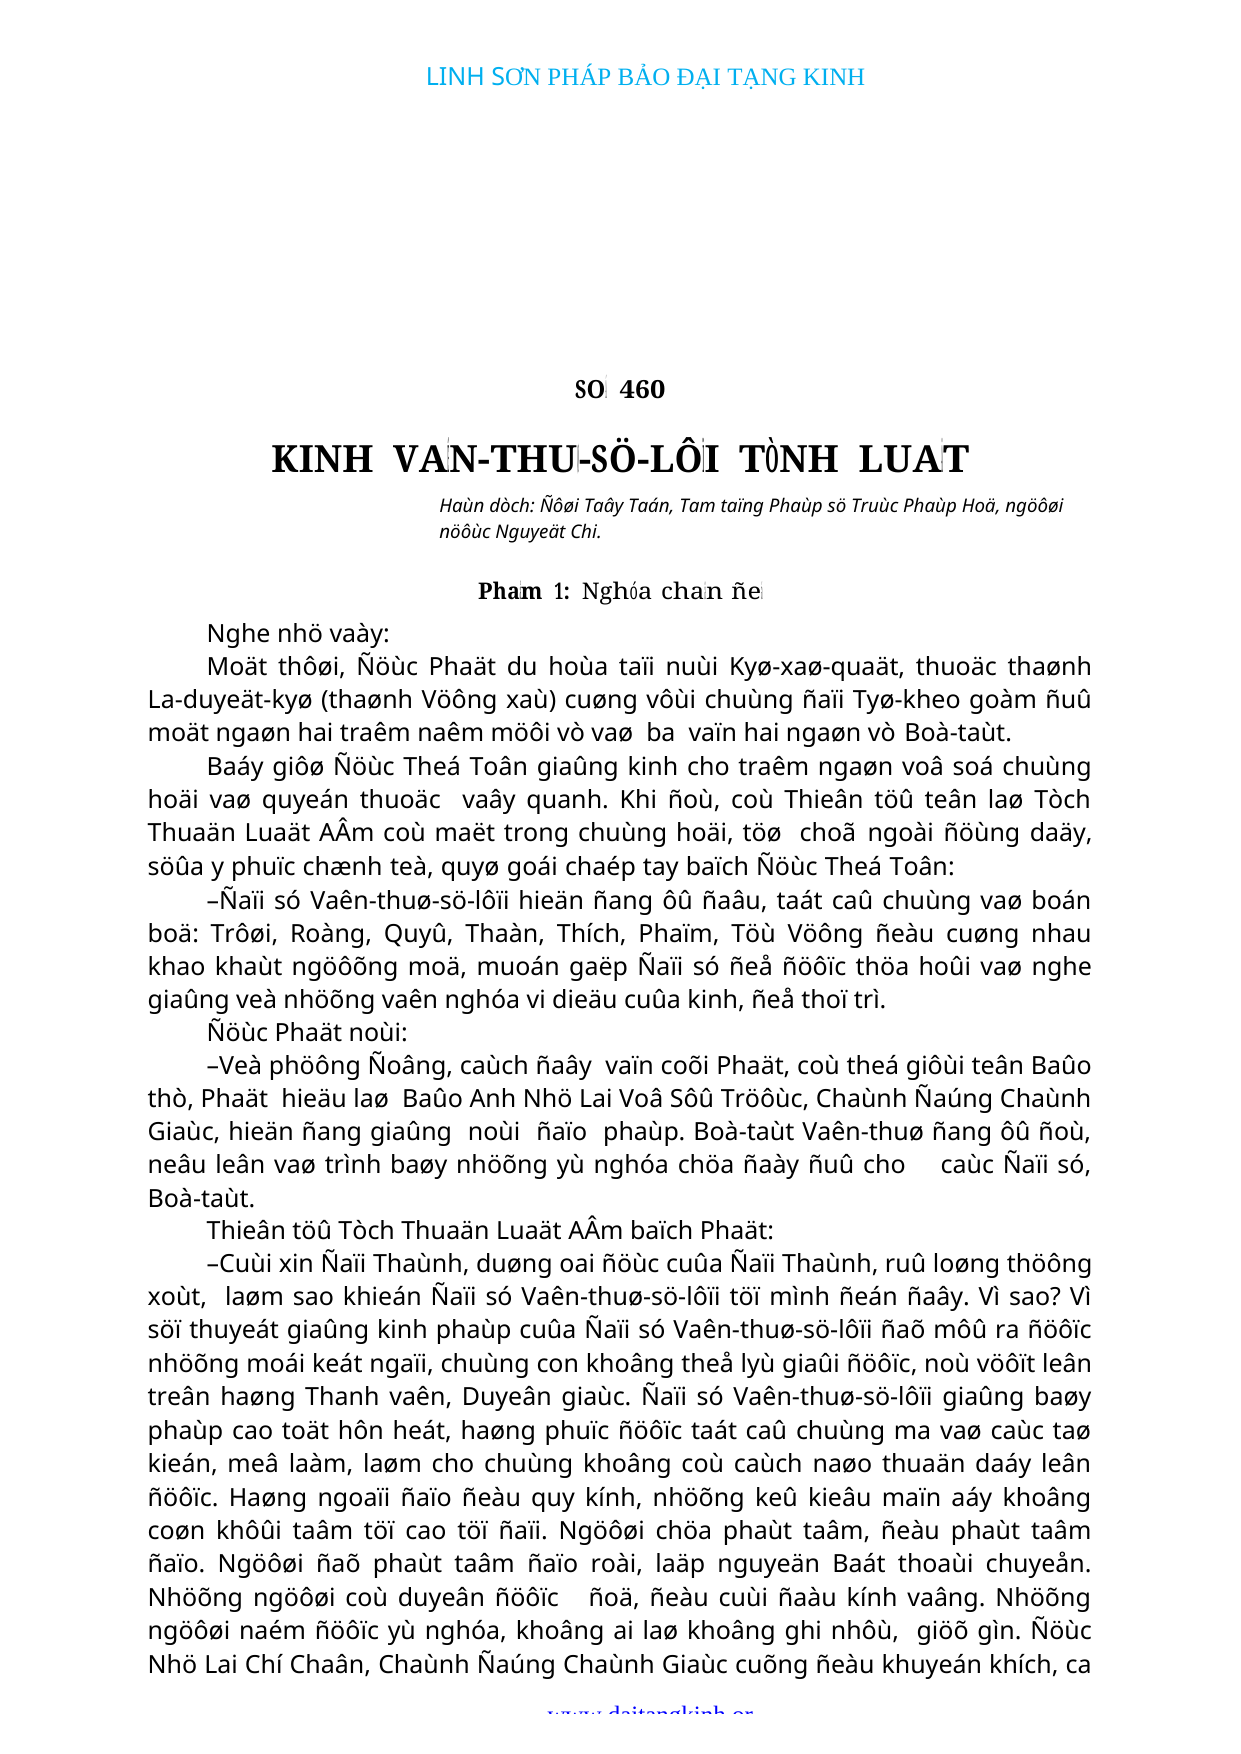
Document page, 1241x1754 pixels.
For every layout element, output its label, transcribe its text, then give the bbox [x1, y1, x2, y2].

text Nghe nhö vaày: [206, 616, 1105, 648]
text Thieân töû Tòch Thuaän Luaät AÂm baïch Phaät: [206, 1214, 1105, 1246]
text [147, 1246, 1093, 1680]
text Haùn dòch: Ñôøi Taây Taán, Tam taïng Phaùp sö Truùc Phaùp Hoä, ngöôøi nöôùc Nguyeät Chi. [439, 493, 1105, 544]
title KINH VAÊN-THUØ-SÖ-LÔÏI TÒNH LUAÄT [265, 432, 976, 483]
text –Veà phöông Ñoâng, caùch ñaây vaïn coõi Phaät, coù theá giôùi teân Baûo thò, Phaät hieäu laø Baûo Anh Nhö Lai Voâ Sôû Tröôùc, Chaùnh Ñaúng Chaùnh Giaùc, hieän ñang giaûng noùi ñaïo phaùp. Boà-taùt Vaên-thuø ñang ôû ñoù, neâu leân vaø trình baøy nhöõng yù nghóa chöa ñaày ñuû cho caùc Ñaïi só, Boà-taùt. [147, 1047, 1093, 1214]
text Moät thôøi, Ñöùc Phaät du hoùa taïi nuùi Kyø-xaø-quaät, thuoäc thaønh La-duyeät-kyø (thaønh Vöông xaù) cuøng vôùi chuùng ñaïi Tyø-kheo goàm ñuû moät ngaøn hai traêm naêm möôi vò vaø ba vaïn hai ngaøn vò Boà-taùt. [147, 649, 1093, 749]
text –Ñaïi só Vaên-thuø-sö-lôïi hieän ñang ôû ñaâu, taát caû chuùng vaø boán boä: Trôøi, Roàng, Quyû, Thaàn, Thích, Phaïm, Töù Vöông ñeàu cuøng nhau khao khaùt ngöôõng moä, muoán gaëp Ñaïi só ñeå ñöôïc thöa hoûi vaø nghe giaûng veà nhöõng vaên nghóa vi dieäu cuûa kinh, ñeå thoï trì. [147, 882, 1093, 1016]
text Ñöùc Phaät noùi: [206, 1016, 1105, 1047]
text Phaåm 1: Nghóa chaân ñeá [264, 575, 976, 606]
text Baáy giôø Ñöùc Theá Toân giaûng kinh cho traêm ngaøn voâ soá chuùng hoäi vaø quyeán thuoäc vaây quanh. Khi ñoù, coù Thieân töû teân laø Tòch Thuaän Luaät AÂm coù maët trong chuùng hoäi, töø choã ngoài ñöùng daäy, söûa y phuïc chænh teà, quyø goái chaép tay baïch Ñöùc Theá Toân: [147, 749, 1093, 882]
text SOÁ 460 [504, 371, 735, 405]
